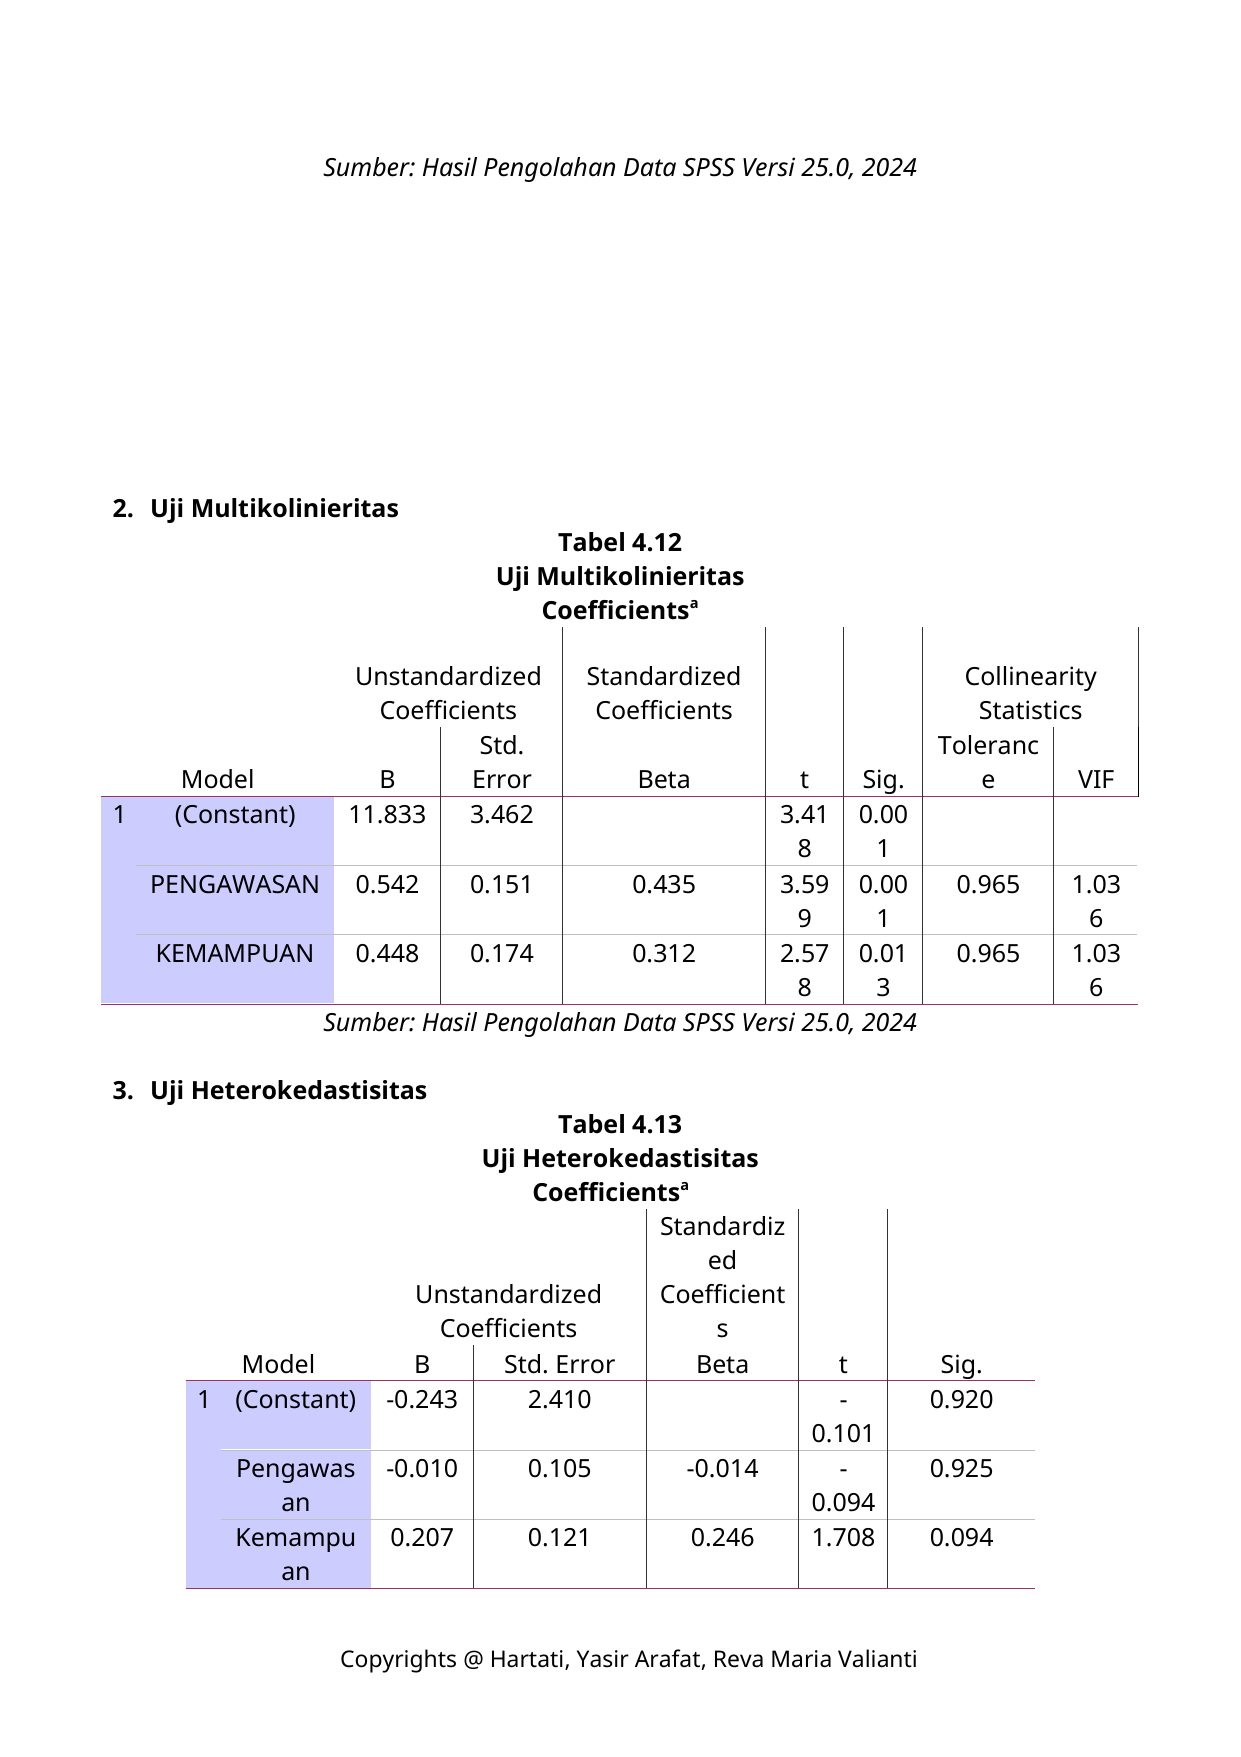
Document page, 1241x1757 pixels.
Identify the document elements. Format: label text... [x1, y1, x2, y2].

table_cell -0.010 [371, 1451, 473, 1519]
table_cell B [334, 727, 440, 796]
text Uji Heterokedastisitas [112, 1141, 1128, 1175]
table_cell -0.014 [647, 1451, 798, 1519]
table_cell 0.013 [844, 935, 922, 1003]
table_cell Model [186, 1209, 371, 1380]
list Uji Multikolinieritas [112, 491, 1128, 525]
table_cell Collinearity Statistics [923, 627, 1138, 727]
table_cell 1.036 [1054, 934, 1138, 1003]
table_cell -0.243 [371, 1381, 473, 1449]
table_cell 0.435 [563, 866, 765, 934]
table_cell 0.965 [923, 935, 1053, 1003]
table_cell 0.121 [474, 1520, 646, 1588]
table_cell 0.448 [334, 935, 440, 1003]
table_cell 1 [101, 797, 136, 1003]
table_cell 0.207 [371, 1520, 473, 1588]
table_cell Unstandardized Coefficients [371, 1209, 646, 1345]
table_cell Unstandardized Coefficients [334, 627, 562, 727]
table_cell Beta [563, 727, 765, 796]
table_cell [647, 1381, 798, 1449]
table_cell 3.418 [766, 797, 843, 865]
table_cell [1054, 797, 1138, 865]
table_cell 3.462 [441, 797, 562, 865]
table_cell 0.920 [888, 1381, 1035, 1449]
table_cell 0.151 [441, 866, 562, 934]
text Tabel 4.12 [112, 525, 1128, 559]
table_cell 0.925 [888, 1451, 1035, 1519]
table_cell Pengawasan [221, 1451, 371, 1519]
table_cell Std. Error [441, 727, 562, 796]
list Uji Heterokedastisitas [112, 1073, 1128, 1107]
table_cell 0.001 [844, 866, 922, 934]
table_cell VIF [1054, 727, 1138, 796]
table_cell [563, 797, 765, 865]
table_cell 0.001 [844, 797, 922, 865]
table_cell 0.312 [563, 935, 765, 1003]
table_cell Standardized Coefficients [647, 1209, 798, 1345]
table_cell 1 [186, 1381, 221, 1588]
table_cell 0.105 [474, 1451, 646, 1519]
table_header Coefficientsa [101, 593, 1138, 627]
table_cell 0.246 [647, 1520, 798, 1588]
text Sumber: Hasil Pengolahan Data SPSS Versi 25.0, 2024 [112, 1005, 1128, 1039]
table_cell 2.410 [474, 1381, 646, 1449]
table_cell Model [101, 627, 334, 796]
table_cell B [371, 1345, 473, 1380]
table_header Coefficientsa [186, 1175, 1035, 1209]
table_cell 1.036 [1054, 865, 1138, 934]
text Uji Multikolinieritas [112, 559, 1128, 593]
table_cell 0.965 [923, 866, 1053, 934]
table_cell 2.578 [766, 935, 843, 1003]
table_cell PENGAWASAN [136, 866, 334, 934]
text Sumber: Hasil Pengolahan Data SPSS Versi 25.0, 2024 [112, 150, 1128, 184]
table_cell [923, 797, 1053, 865]
table_cell 3.599 [766, 866, 843, 934]
table_cell t [799, 1209, 887, 1380]
table_cell 0.542 [334, 866, 440, 934]
table_cell 0.174 [441, 935, 562, 1003]
table_cell Sig. [888, 1209, 1035, 1380]
text Tabel 4.13 [112, 1107, 1128, 1141]
table_cell KEMAMPUAN [136, 935, 334, 1003]
table_cell (Constant) [136, 797, 334, 865]
table_cell 0.094 [888, 1520, 1035, 1588]
table_cell 1.708 [799, 1520, 887, 1588]
table_cell (Constant) [221, 1381, 371, 1449]
table_cell 11.833 [334, 797, 440, 865]
table_cell t [766, 627, 843, 796]
table_cell Kemampuan [221, 1520, 371, 1588]
table_cell Beta [647, 1345, 798, 1380]
table_cell Tolerance [923, 727, 1053, 796]
table_cell Standardized Coefficients [563, 627, 765, 727]
table_cell Sig. [844, 627, 922, 796]
table_cell Std. Error [474, 1345, 646, 1380]
table_cell -0.101 [799, 1381, 887, 1449]
table_cell -0.094 [799, 1451, 887, 1519]
